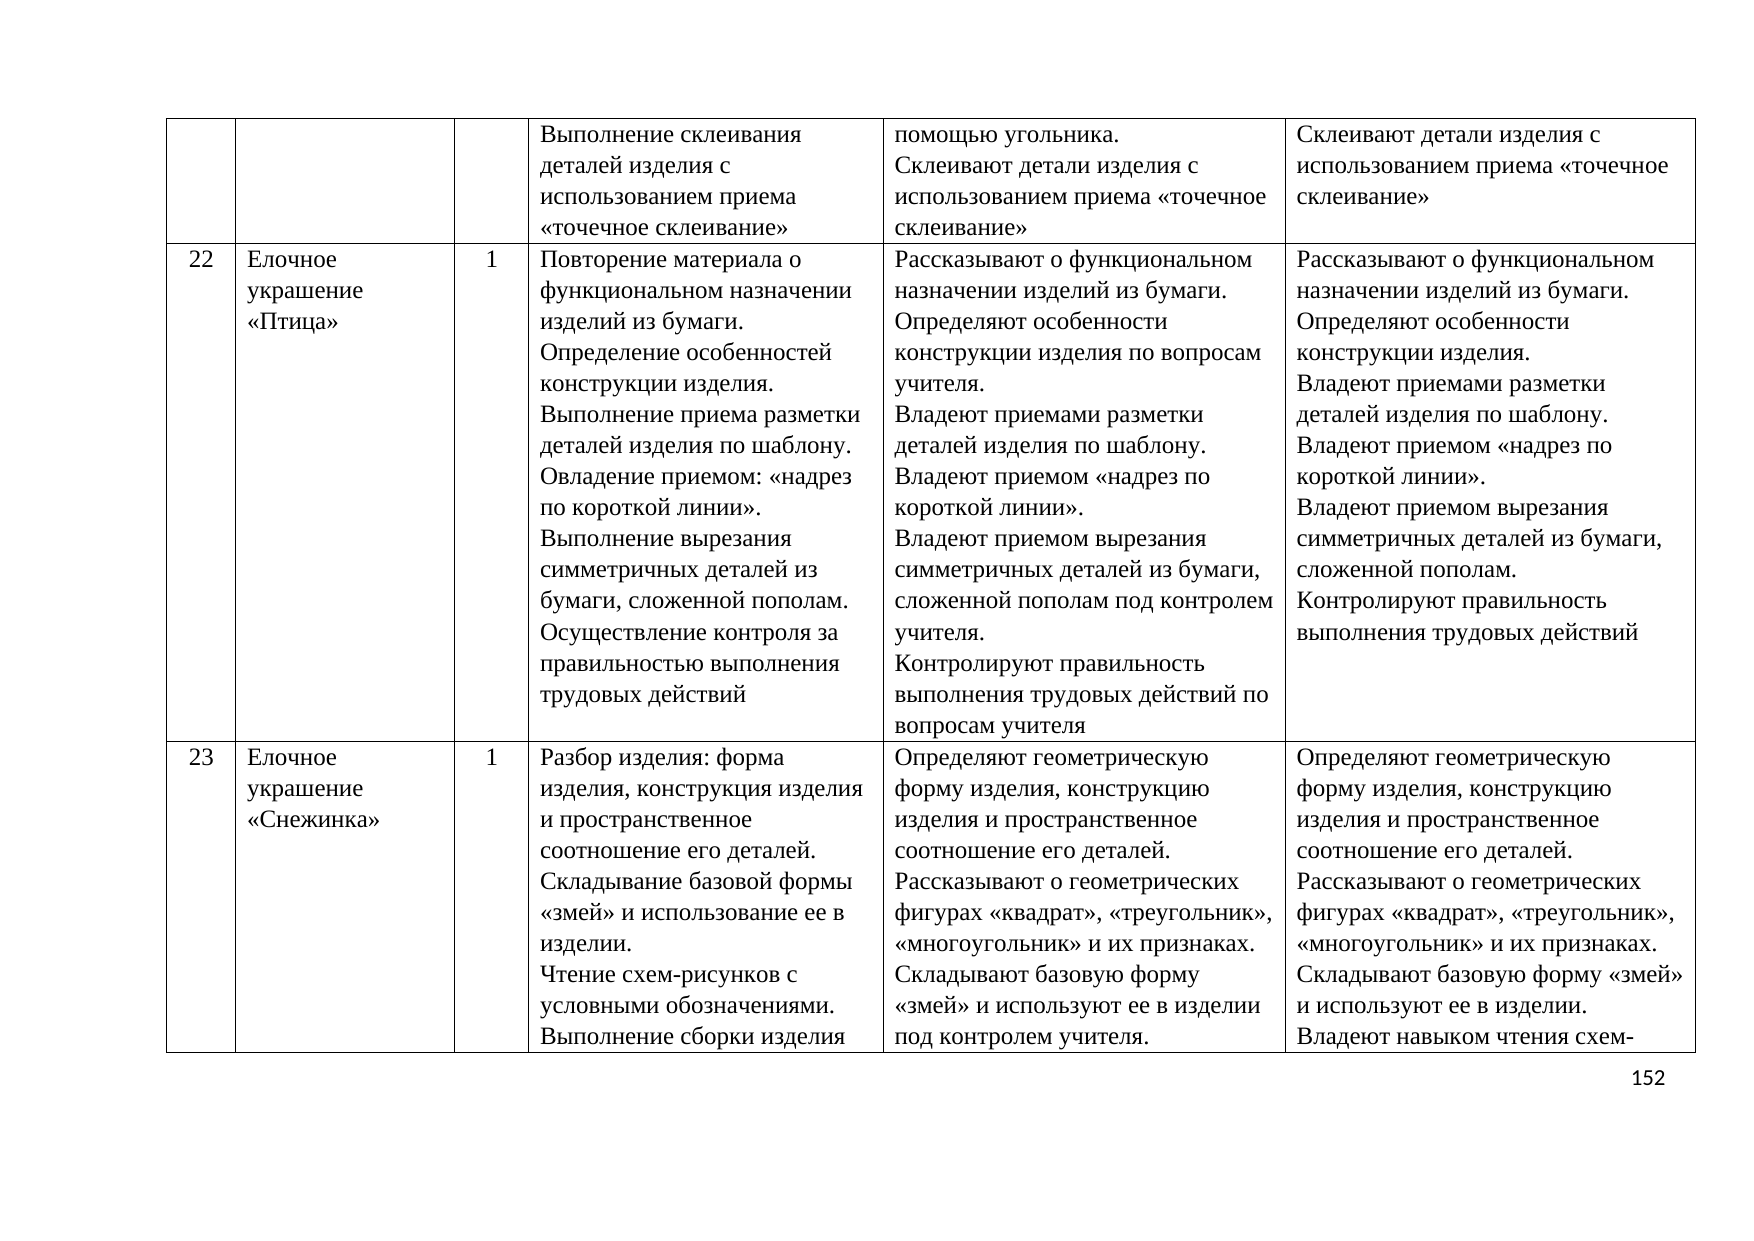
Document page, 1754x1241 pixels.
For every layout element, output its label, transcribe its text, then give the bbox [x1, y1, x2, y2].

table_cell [1286, 742, 1695, 1052]
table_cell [529, 742, 883, 1052]
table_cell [236, 119, 454, 243]
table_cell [236, 742, 454, 1052]
table_cell 23 [167, 742, 235, 1052]
table_cell Елочное украшение «Птица» [236, 244, 454, 741]
table_cell 21 [167, 119, 235, 243]
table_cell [884, 742, 1285, 1052]
table_cell 1 [455, 244, 528, 741]
table_cell 22 [167, 244, 235, 741]
table_cell Повторение материала о функциональном назначении изделий из бумаги. Определение особенностей конструкции изделия. Выполнение приема разметки деталей изделия по шаблону. Овладение приемом: «надрез по короткой линии». Выполнение вырезания симметричных деталей из бумаги, сложенной пополам. Осуществление контроля за правильностью выполнения трудовых действий [529, 244, 883, 741]
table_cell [1286, 119, 1695, 243]
table_cell 1 [455, 119, 528, 243]
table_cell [884, 119, 1285, 243]
table_cell Рассказывают о функциональном назначении изделий из бумаги. Определяют особенности конструкции изделия по вопросам учителя. Владеют приемами разметки деталей изделия по шаблону. Владеют приемом «надрез по короткой линии». Владеют приемом вырезания симметричных деталей из бумаги, сложенной пополам под контролем учителя. Контролируют правильность выполнения трудовых действий по вопросам учителя [884, 244, 1285, 741]
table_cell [529, 119, 883, 243]
table_cell 1 [455, 742, 528, 1052]
table_cell Рассказывают о функциональном назначении изделий из бумаги. Определяют особенности конструкции изделия. Владеют приемами разметки деталей изделия по шаблону. Владеют приемом «надрез по короткой линии». Владеют приемом вырезания симметричных деталей из бумаги, сложенной пополам. Контролируют правильность выполнения трудовых действий [1286, 244, 1695, 741]
